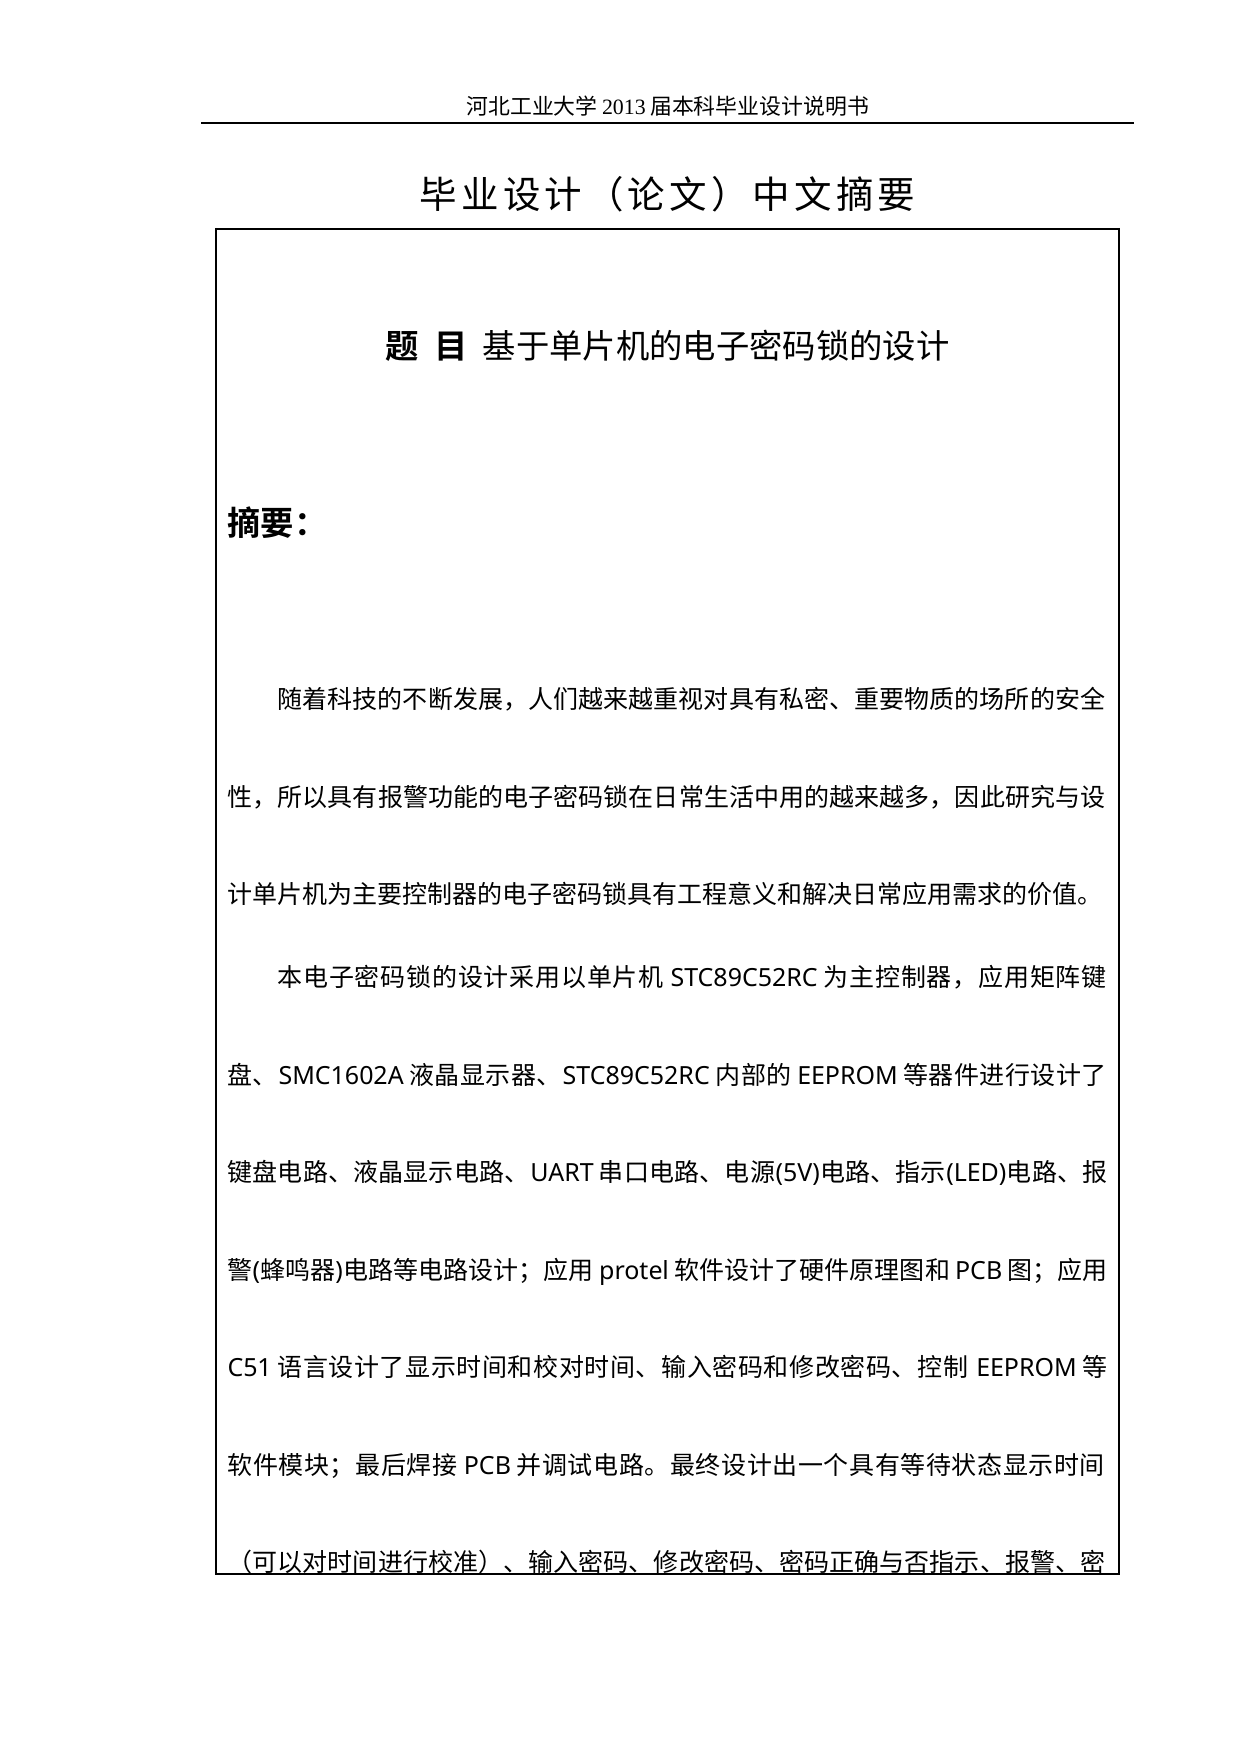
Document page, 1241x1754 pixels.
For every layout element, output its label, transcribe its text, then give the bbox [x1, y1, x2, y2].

text 毕业设计（论文）中文摘要 [201, 162, 1134, 220]
table_header 题 目 基于单片机的电子密码锁的设计 摘要： 随着科技的不断发展，人们越来越重视对具有私密、重要物质的场所的安全性，所以具有报警功能的电子密码锁在日常生活中用的越来越多，因此研究与设计单片机为主要控制器的电子密码锁具有工程意义和解决日常应用需求的价值。 本电子密码锁的设计采用以单片机STC89C52RC为主控制器，应用矩阵键盘、SMC1602A液晶显示器、STC89C52RC内部的EEPROM等器件进行设计了键盘电路、液晶显示电路、UART串口电路、电源(5V)电路、指示(LED)电路、报警(蜂鸣器)电路等电路设计；应用protel软件设计了硬件原理图和PCB图；应用C51语言设计了显示时间和校对时间、输入密码和修改密码、控制EEPROM等软件模块；最后焊接PCB并调试电路。最终设计出一个具有等待状态显示时间（可以对时间进行校准）、输入密码、修改密码、密码正确与否指示、报警、密码保护、一键还原初始密码等功能的密码锁。设计此系统具有较高的安全性和科学性。 关键词： 单片机 电子密码锁 液晶显示 报警 密码保护 [217, 230, 1118, 1573]
